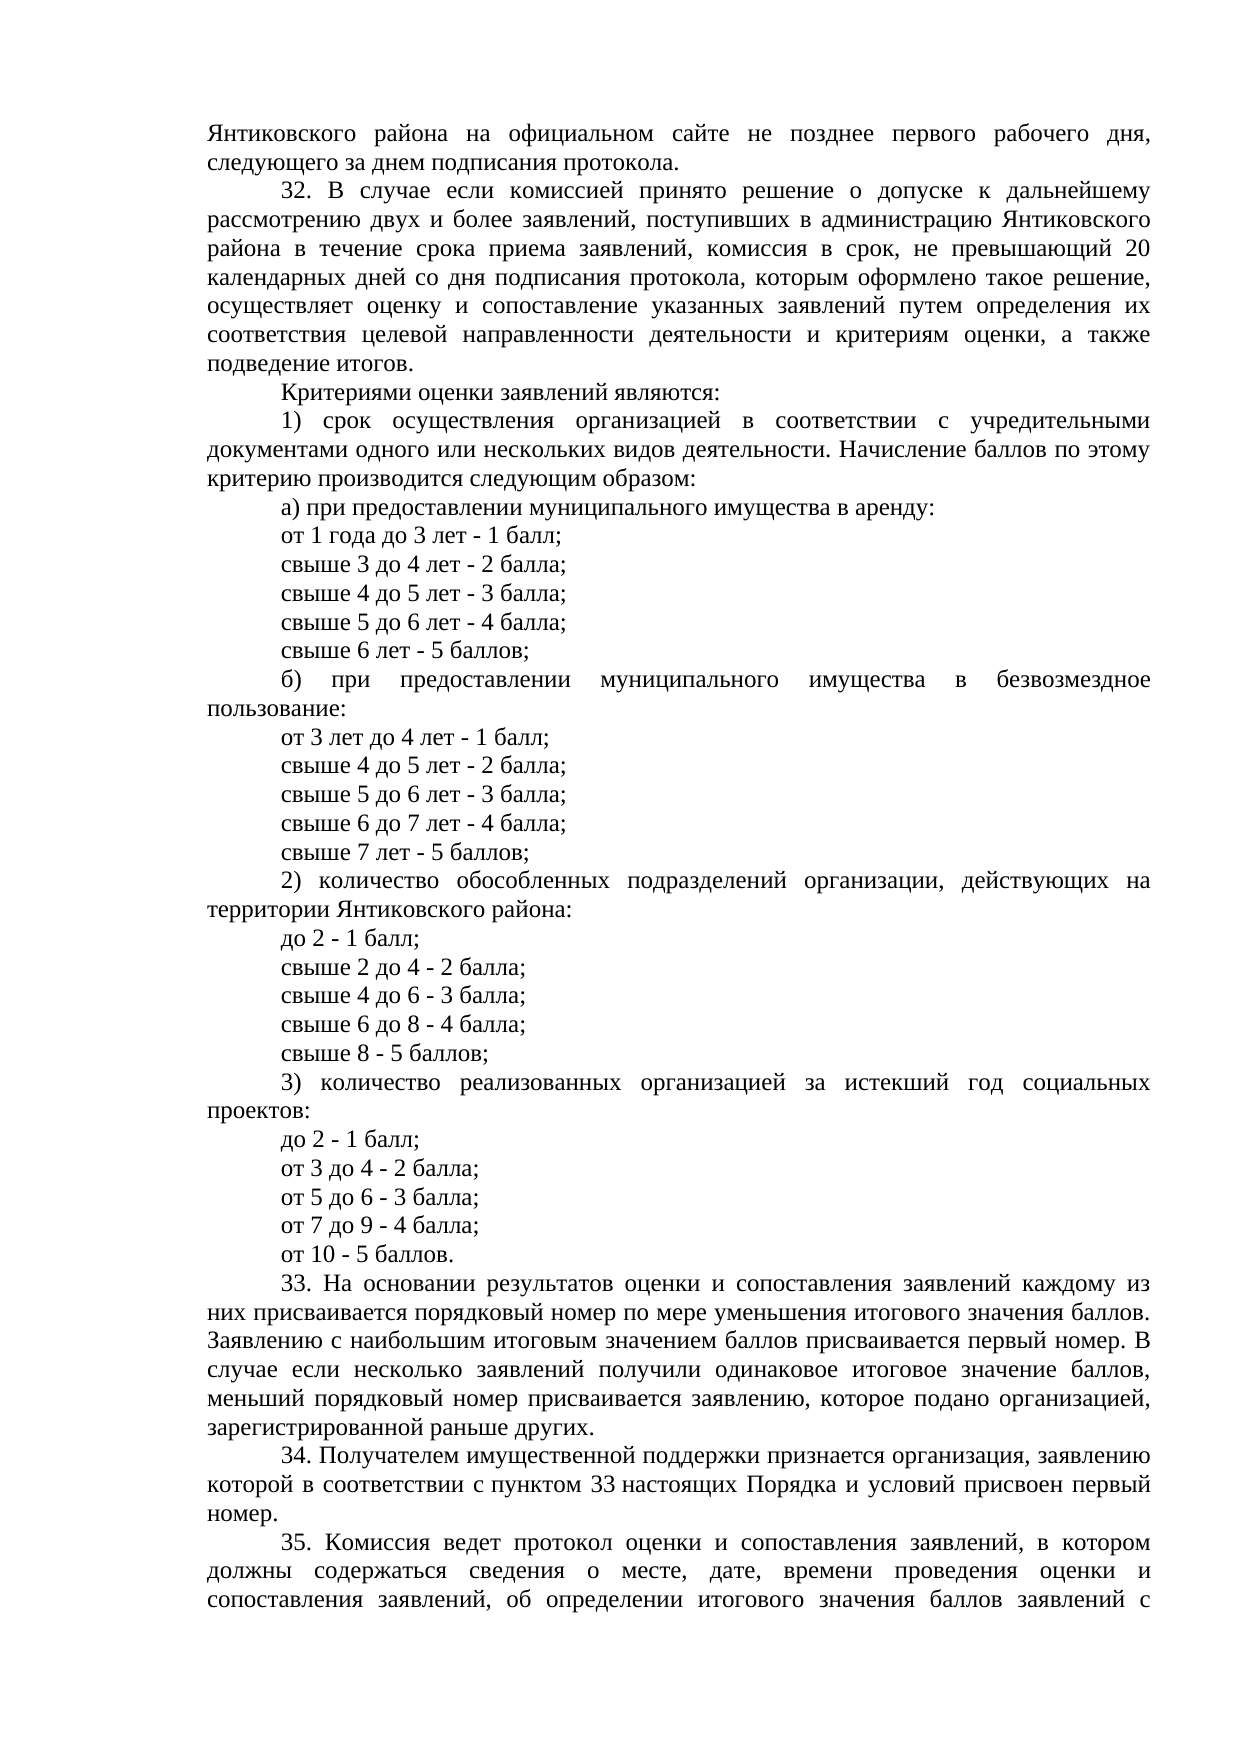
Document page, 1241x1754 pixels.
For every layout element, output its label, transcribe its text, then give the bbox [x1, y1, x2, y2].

text 32. В случае если комиссией принято решение о допуске к дальнейшему рассмотрению двух и более заявлений, поступивших в администрацию Янтиковского района в течение срока приема заявлений, комиссия в срок, не превышающий 20 календарных дней со дня подписания протокола, которым оформлено такое решение, осуществляет оценку и сопоставление указанных заявлений путем определения их соответствия целевой направленности деятельности и критериям оценки, а также подведение итогов. [207, 176, 1152, 377]
text от 5 до 6 - 3 балла; [207, 1182, 1152, 1211]
text свыше 8 - 5 баллов; [207, 1038, 1152, 1067]
text свыше 4 до 6 - 3 балла; [207, 981, 1152, 1009]
text Критериями оценки заявлений являются: [207, 377, 1152, 406]
text свыше 2 до 4 - 2 балла; [207, 952, 1152, 981]
text до 2 - 1 балл; [207, 1124, 1152, 1153]
text 2) количество обособленных подразделений организации, действующих на территории Янтиковского района: [207, 866, 1152, 923]
text от 7 до 9 - 4 балла; [207, 1211, 1152, 1239]
text свыше 6 до 7 лет - 4 балла; [207, 808, 1152, 837]
text от 3 до 4 - 2 балла; [207, 1153, 1152, 1182]
text свыше 6 до 8 - 4 балла; [207, 1009, 1152, 1038]
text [207, 1527, 1152, 1613]
text от 3 лет до 4 лет - 1 балл; [207, 722, 1152, 751]
text свыше 7 лет - 5 баллов; [207, 837, 1152, 866]
text свыше 5 до 6 лет - 3 балла; [207, 779, 1152, 808]
text до 2 - 1 балл; [207, 923, 1152, 952]
text от 1 года до 3 лет - 1 балл; [207, 521, 1152, 549]
text свыше 5 до 6 лет - 4 балла; [207, 607, 1152, 636]
text 3) количество реализованных организацией за истекший год социальных проектов: [207, 1067, 1152, 1124]
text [207, 118, 1152, 176]
text а) при предоставлении муниципального имущества в аренду: [207, 492, 1152, 521]
text б) при предоставлении муниципального имущества в безвозмездное пользование: [207, 664, 1152, 722]
text 33. На основании результатов оценки и сопоставления заявлений каждому из них присваивается порядковый номер по мере уменьшения итогового значения баллов. Заявлению с наибольшим итоговым значением баллов присваивается первый номер. В случае если несколько заявлений получили одинаковое итоговое значение баллов, меньший порядковый номер присваивается заявлению, которое подано организацией, зарегистрированной раньше других. [207, 1268, 1152, 1441]
text свыше 4 до 5 лет - 2 балла; [207, 751, 1152, 779]
text свыше 6 лет - 5 баллов; [207, 636, 1152, 664]
text от 10 - 5 баллов. [207, 1239, 1152, 1268]
text 1) срок осуществления организацией в соответствии с учредительными документами одного или нескольких видов деятельности. Начисление баллов по этому критерию производится следующим образом: [207, 406, 1152, 492]
text свыше 3 до 4 лет - 2 балла; [207, 549, 1152, 578]
text 34. Получателем имущественной поддержки признается организация, заявлению которой в соответствии с пунктом 33 настоящих Порядка и условий присвоен первый номер. [207, 1441, 1152, 1527]
text свыше 4 до 5 лет - 3 балла; [207, 578, 1152, 607]
